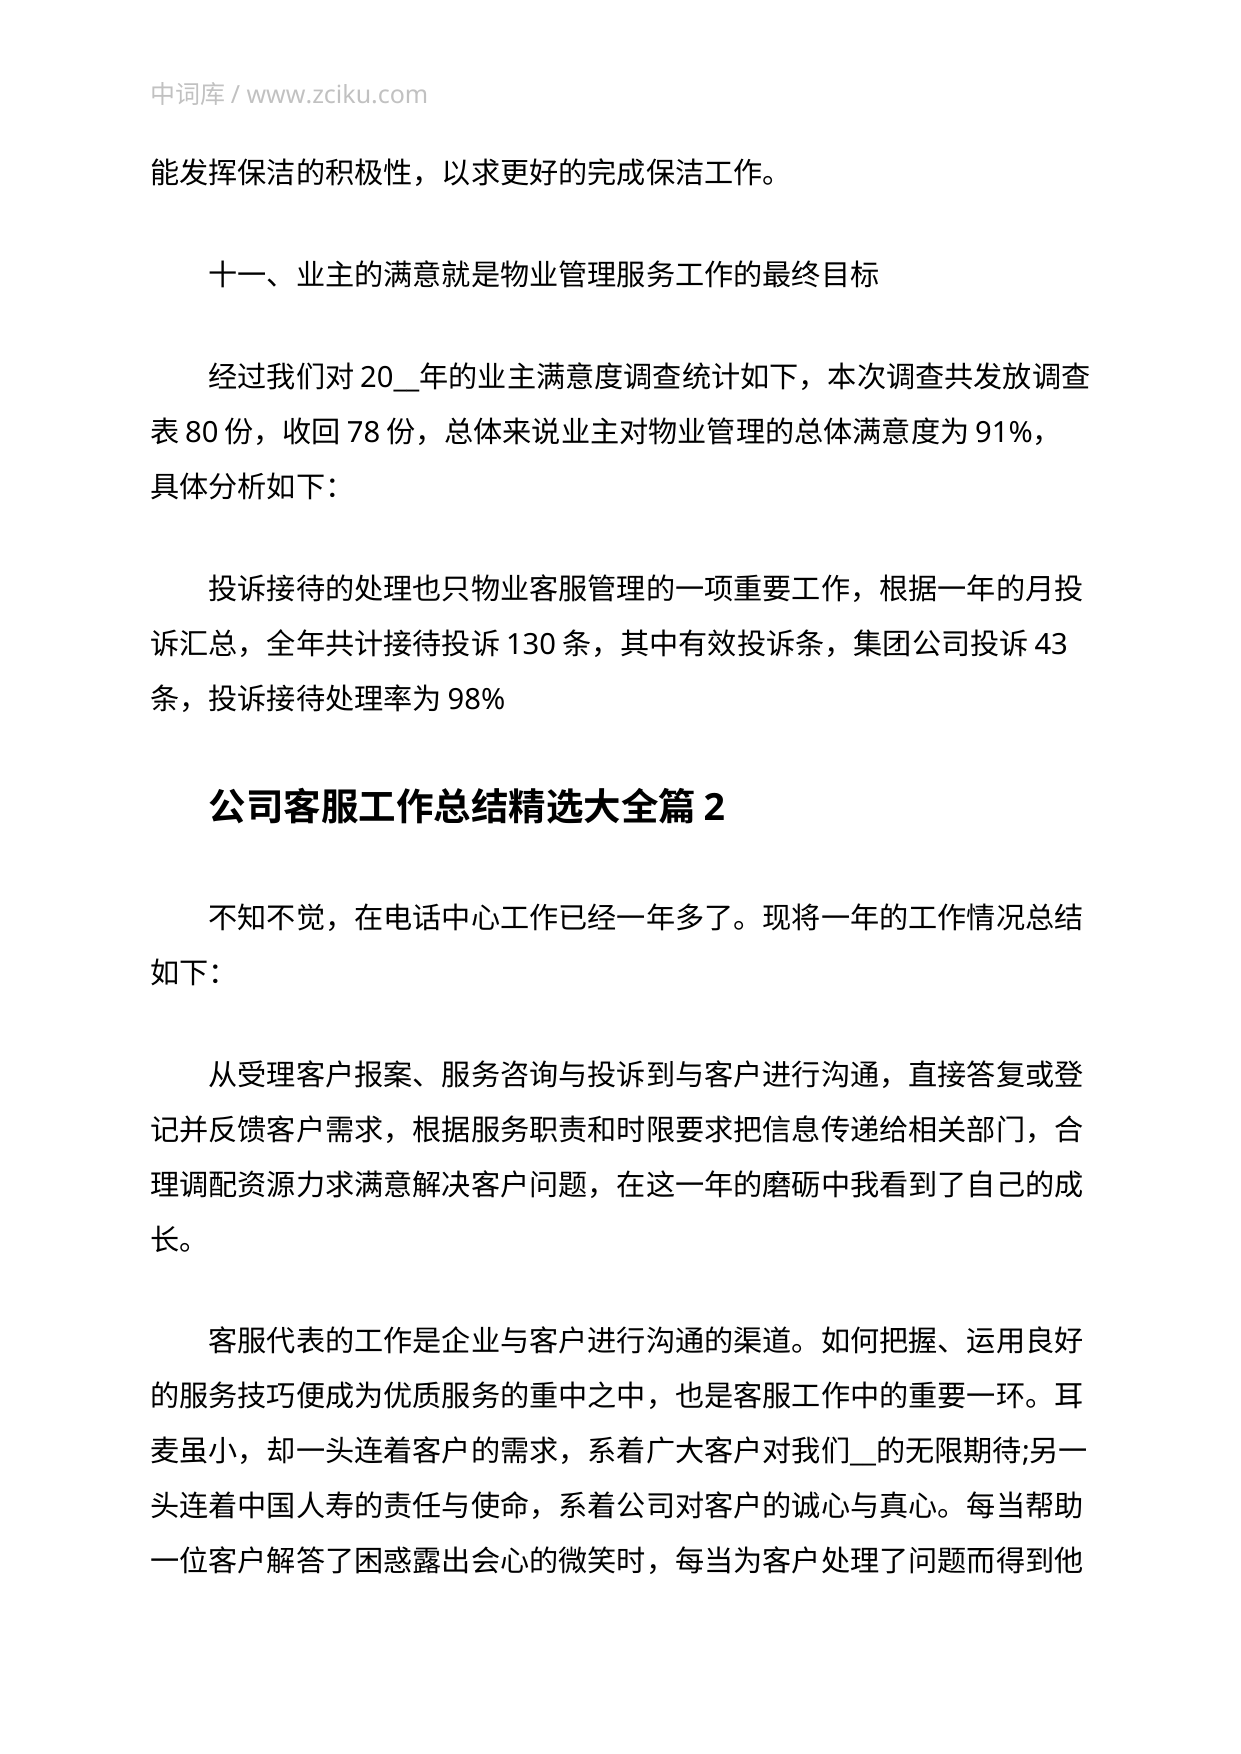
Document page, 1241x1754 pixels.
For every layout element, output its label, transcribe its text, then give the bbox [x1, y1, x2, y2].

text 不知不觉，在电话中心工作已经一年多了。现将一年的工作情况总结如下： [150, 895, 1090, 992]
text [150, 150, 1090, 192]
text 十一、业主的满意就是物业管理服务工作的最终目标 [150, 252, 1090, 294]
text 从受理客户报案、服务咨询与投诉到与客户进行沟通，直接答复或登记并反馈客户需求，根据服务职责和时限要求把信息传递给相关部门，合理调配资源力求满意解决客户问题，在这一年的磨砺中我看到了自己的成长。 [150, 1051, 1090, 1258]
text 经过我们对20__年的业主满意度调查统计如下，本次调查共发放调查表80份，收回78份，总体来说业主对物业管理的总体满意度为91%，具体分析如下： [150, 353, 1090, 506]
text 公司客服工作总结精选大全篇2 [150, 777, 1090, 832]
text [150, 1318, 1090, 1580]
text 投诉接待的处理也只物业客服管理的一项重要工作，根据一年的月投诉汇总，全年共计接待投诉130条，其中有效投诉条，集团公司投诉43条，投诉接待处理率为98% [150, 565, 1090, 718]
